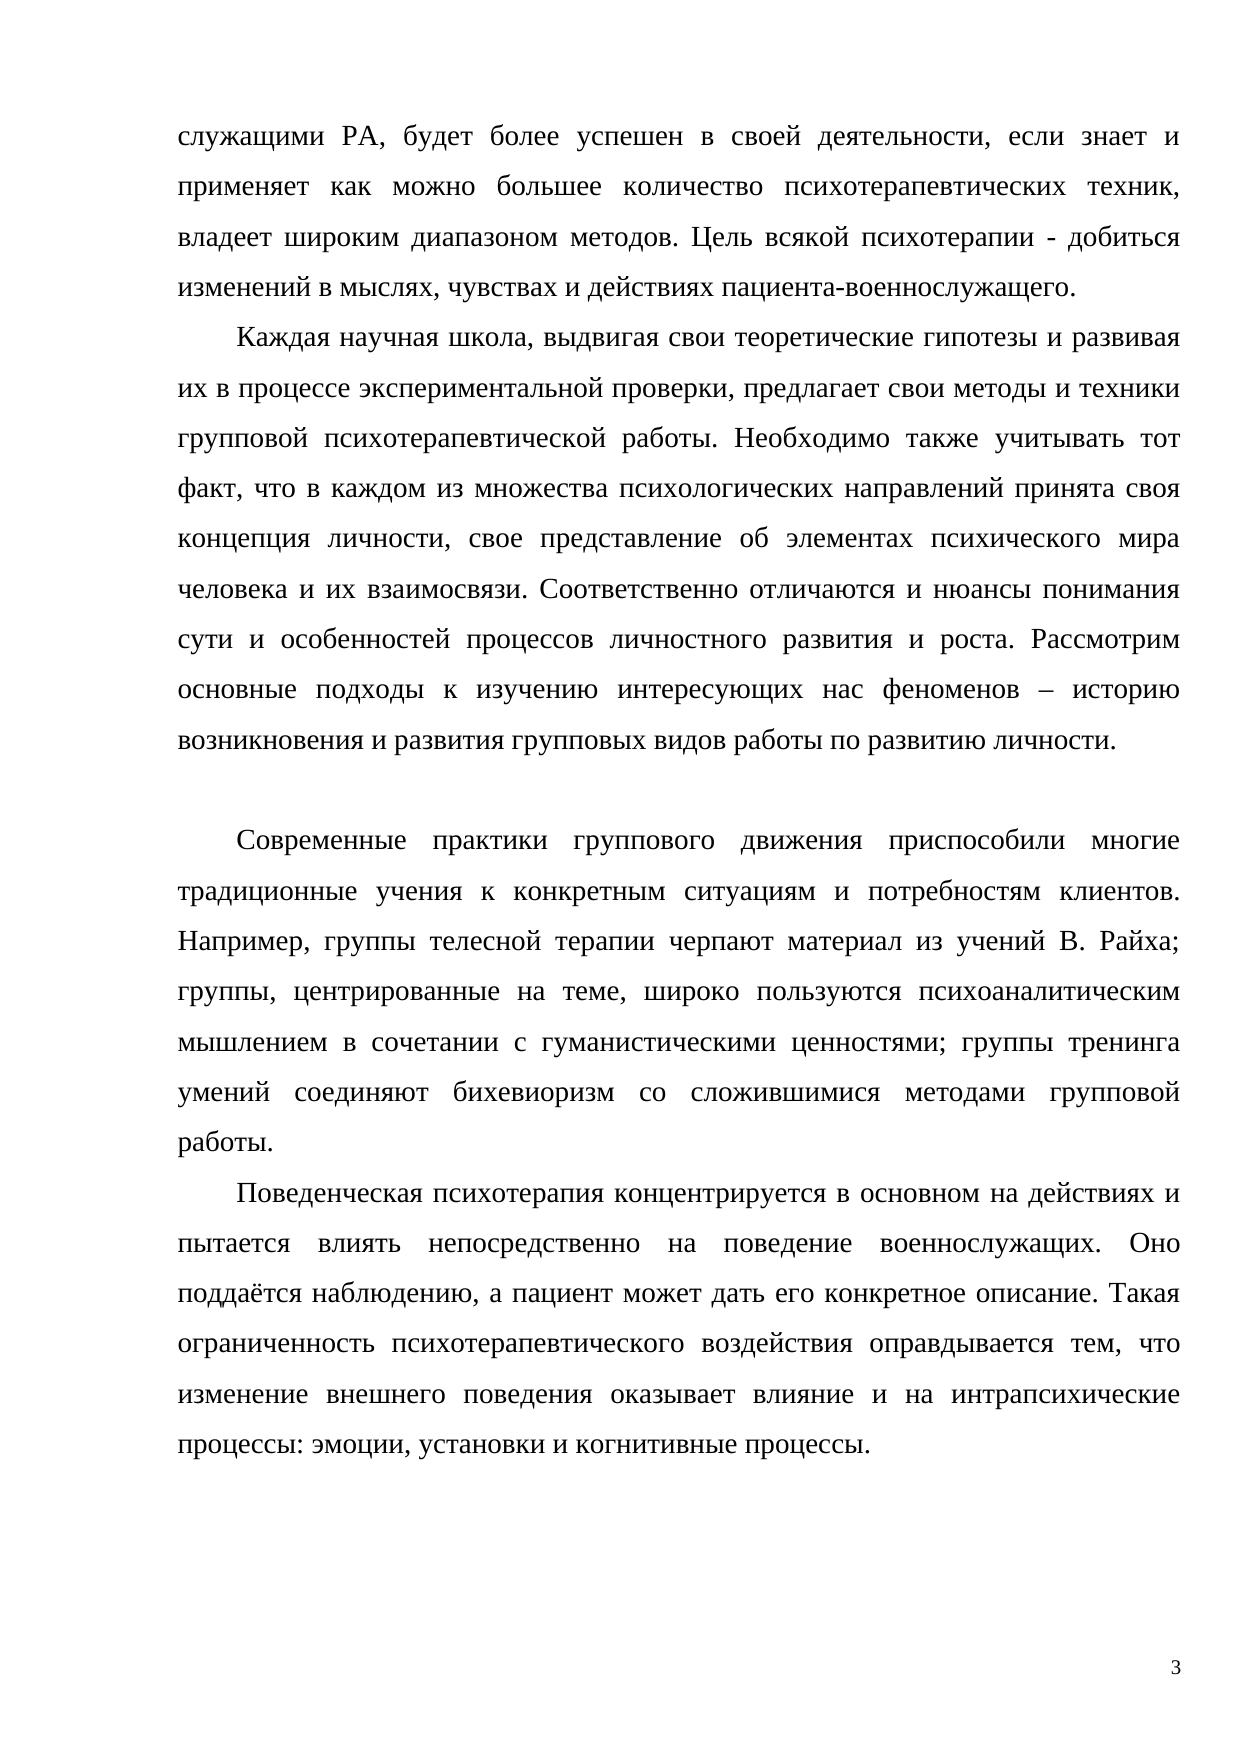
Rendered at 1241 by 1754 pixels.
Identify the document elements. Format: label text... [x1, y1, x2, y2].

text Поведенческая психотерапия концентрируется в основном на действиях и пытается влиять непосредственно на поведение военнослужащих. Оно поддаётся наблюдению, а пациент может дать его конкретное описание. Такая ограниченность психотерапевтического воздействия оправдывается тем, что изменение внешнего поведения оказывает влияние и на интрапсихические процессы: эмоции, установки и когнитивные процессы. [177, 1175, 1181, 1460]
text Современные практики группового движения приспособили многие традиционные учения к конкретным ситуациям и потребностям клиентов. Например, группы телесной терапии черпают материал из учений В. Райха; группы, центрированные на теме, широко пользуются психоаналитическим мышлением в сочетании с гуманистическими ценностями; группы тренинга умений соединяют бихевиоризм со сложившимися методами групповой работы. [177, 822, 1181, 1158]
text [177, 118, 1181, 303]
text Каждая научная школа, выдвигая свои теоретические гипотезы и развивая их в процессе экспериментальной проверки, предлагает свои методы и техники групповой психотерапевтической работы. Необходимо также учитывать тот факт, что в каждом из множества психологических направлений принята своя концепция личности, свое представление об элементах психического мира человека и их взаимосвязи. Соответственно отличаются и нюансы понимания сути и особенностей процессов личностного развития и роста. Рассмотрим основные подходы к изучению интересующих нас феноменов – историю возникновения и развития групповых видов работы по развитию личности. [177, 319, 1181, 755]
